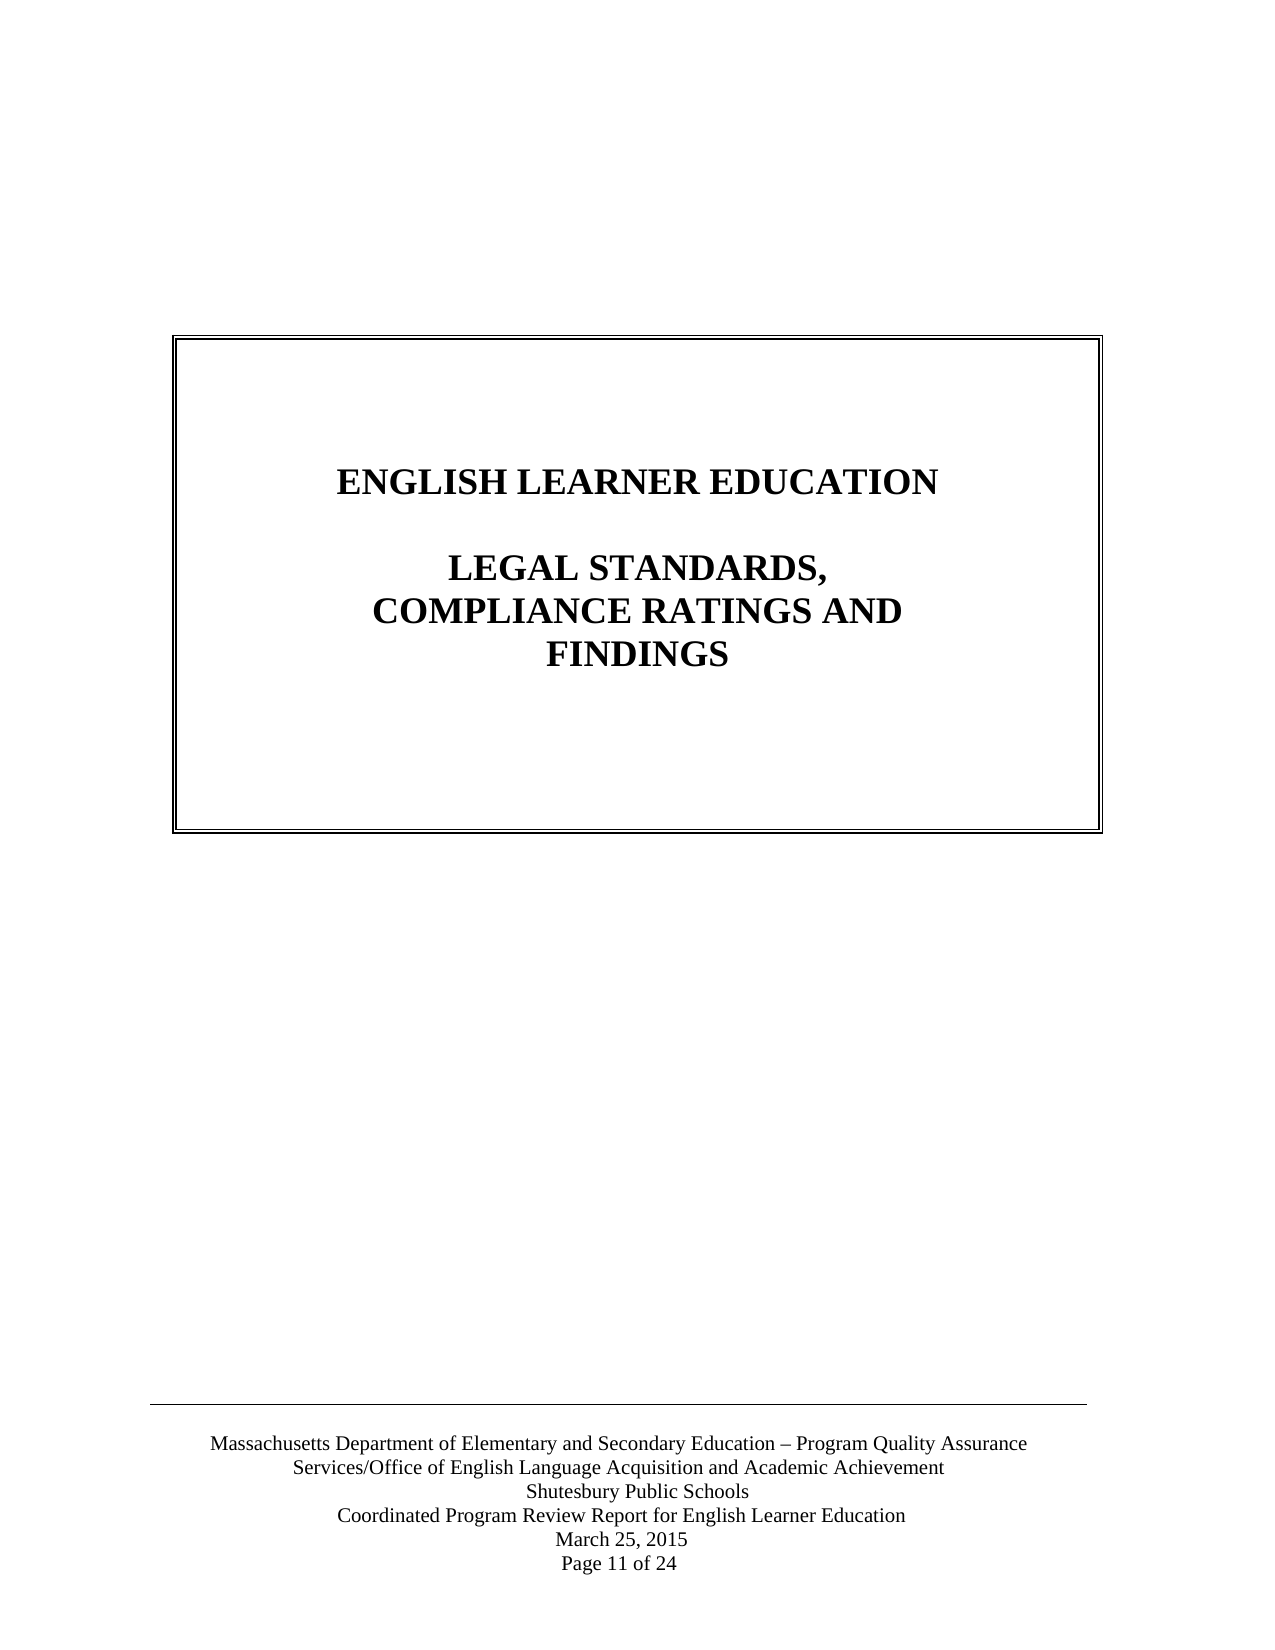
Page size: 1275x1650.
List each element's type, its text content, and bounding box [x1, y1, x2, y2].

table_header ENGLISH LEARNER EDUCATION LEGAL STANDARDS, COMPLIANCE RATINGS AND FINDINGS [177, 340, 1098, 828]
